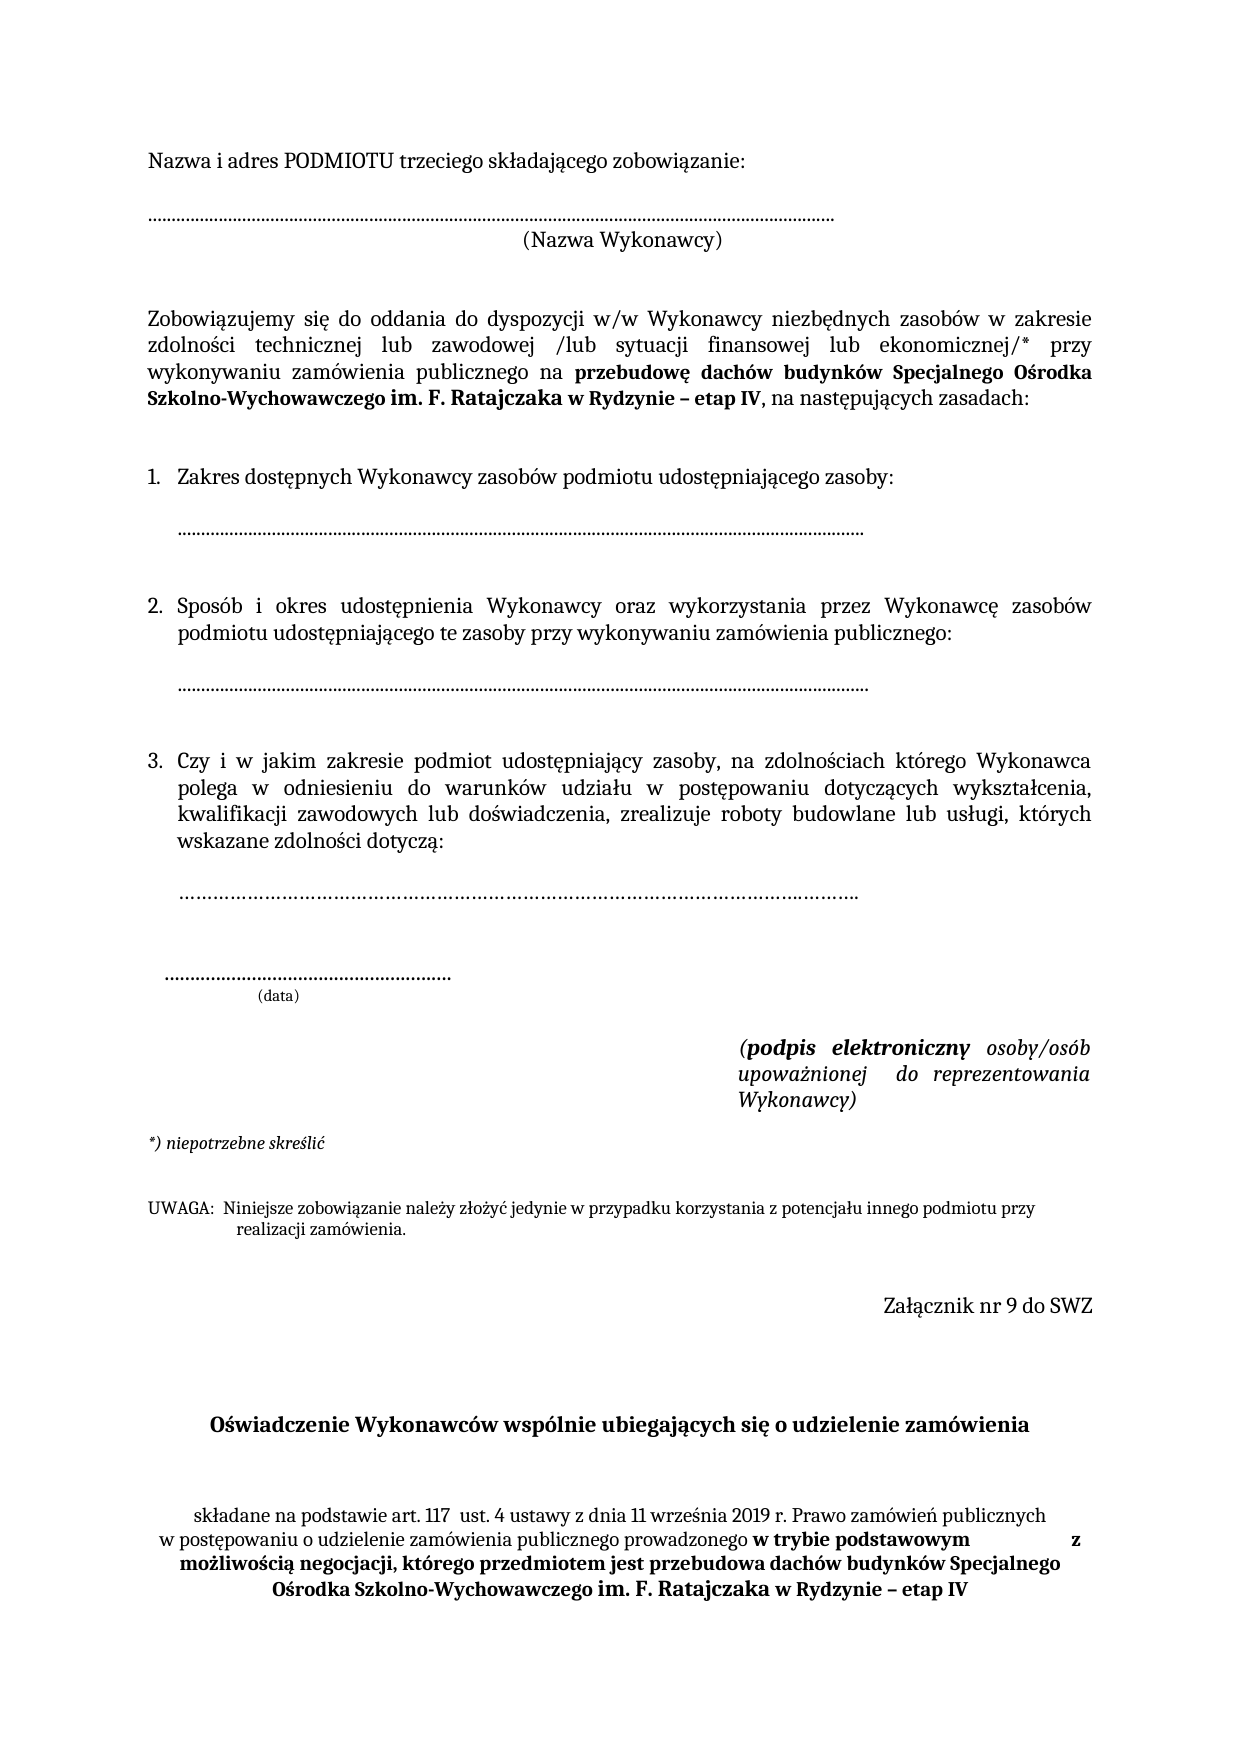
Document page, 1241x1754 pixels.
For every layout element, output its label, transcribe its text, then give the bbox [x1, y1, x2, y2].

text Oświadczenie Wykonawców wspólnie ubiegających się o udzielenie zamówienia [83, 1347, 1157, 1502]
list Zakres dostępnych Wykonawcy zasobów podmiotu udostępniającego zasoby: [148, 464, 1093, 490]
list Czy i w jakim zakresie podmiot udostępniający zasoby, na zdolnościach którego Wykonawca polega w odniesieniu do warunków udziału w postępowaniu dotyczących wykształcenia, kwalifikacji zawodowych lub doświadczenia, zrealizuje roboty budowlane lub usługi, których wskazane zdolności dotyczą: [148, 748, 1093, 854]
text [148, 200, 1093, 227]
text ……………………………………………………………………………………………….………. [177, 879, 1093, 905]
text UWAGA: Niniejsze zobowiązanie należy złożyć jedynie w przypadku korzystania z potencjału innego podmiotu przy realizacji zamówienia. [148, 1197, 1093, 1241]
text składane na podstawie art. 117 ust. 4 ustawy z dnia 11 września 2019 r. Prawo zamówień publicznych w postępowaniu o udzielenie zamówienia publicznego prowadzonego w trybie podstawowym z możliwością negocjacji, którego przedmiotem jest przebudowa dachów budynków Specjalnego Ośrodka Szkolno-Wychowawczego im. F. Ratajczaka w Rydzynie – etap IV [148, 1503, 1093, 1602]
text Załącznik nr 9 do SWZ [148, 1293, 1093, 1319]
text .................................................................................................................................................. [177, 515, 1093, 542]
text (Nazwa Wykonawcy) [148, 227, 1093, 253]
list Sposób i okres udostępnienia Wykonawcy oraz wykorzystania przez Wykonawcę zasobów podmiotu udostępniającego te zasoby przy wykonywaniu zamówienia publicznego: [148, 593, 1093, 646]
text (podpis elektroniczny osoby/osób upoważnionej do reprezentowania Wykonawcy) [738, 1034, 1093, 1113]
text ........................................................ [148, 958, 1093, 987]
text ................................................................................................................................................... [177, 671, 1093, 697]
text (data) [148, 987, 1093, 1006]
text Zobowiązujemy się do oddania do dyspozycji w/w Wykonawcy niezbędnych zasobów w zakresie zdolności technicznej lub zawodowej /lub sytuacji finansowej lub ekonomicznej/* przy wykonywaniu zamówienia publicznego na przebudowę dachów budynków Specjalnego Ośrodka Szkolno-Wychowawczego im. F. Ratajczaka w Rydzynie – etap IV, na następujących zasadach: [148, 306, 1093, 411]
text Nazwa i adres PODMIOTU trzeciego składającego zobowiązanie: [148, 148, 1093, 174]
text *) niepotrzebne skreślić [148, 1133, 1093, 1154]
